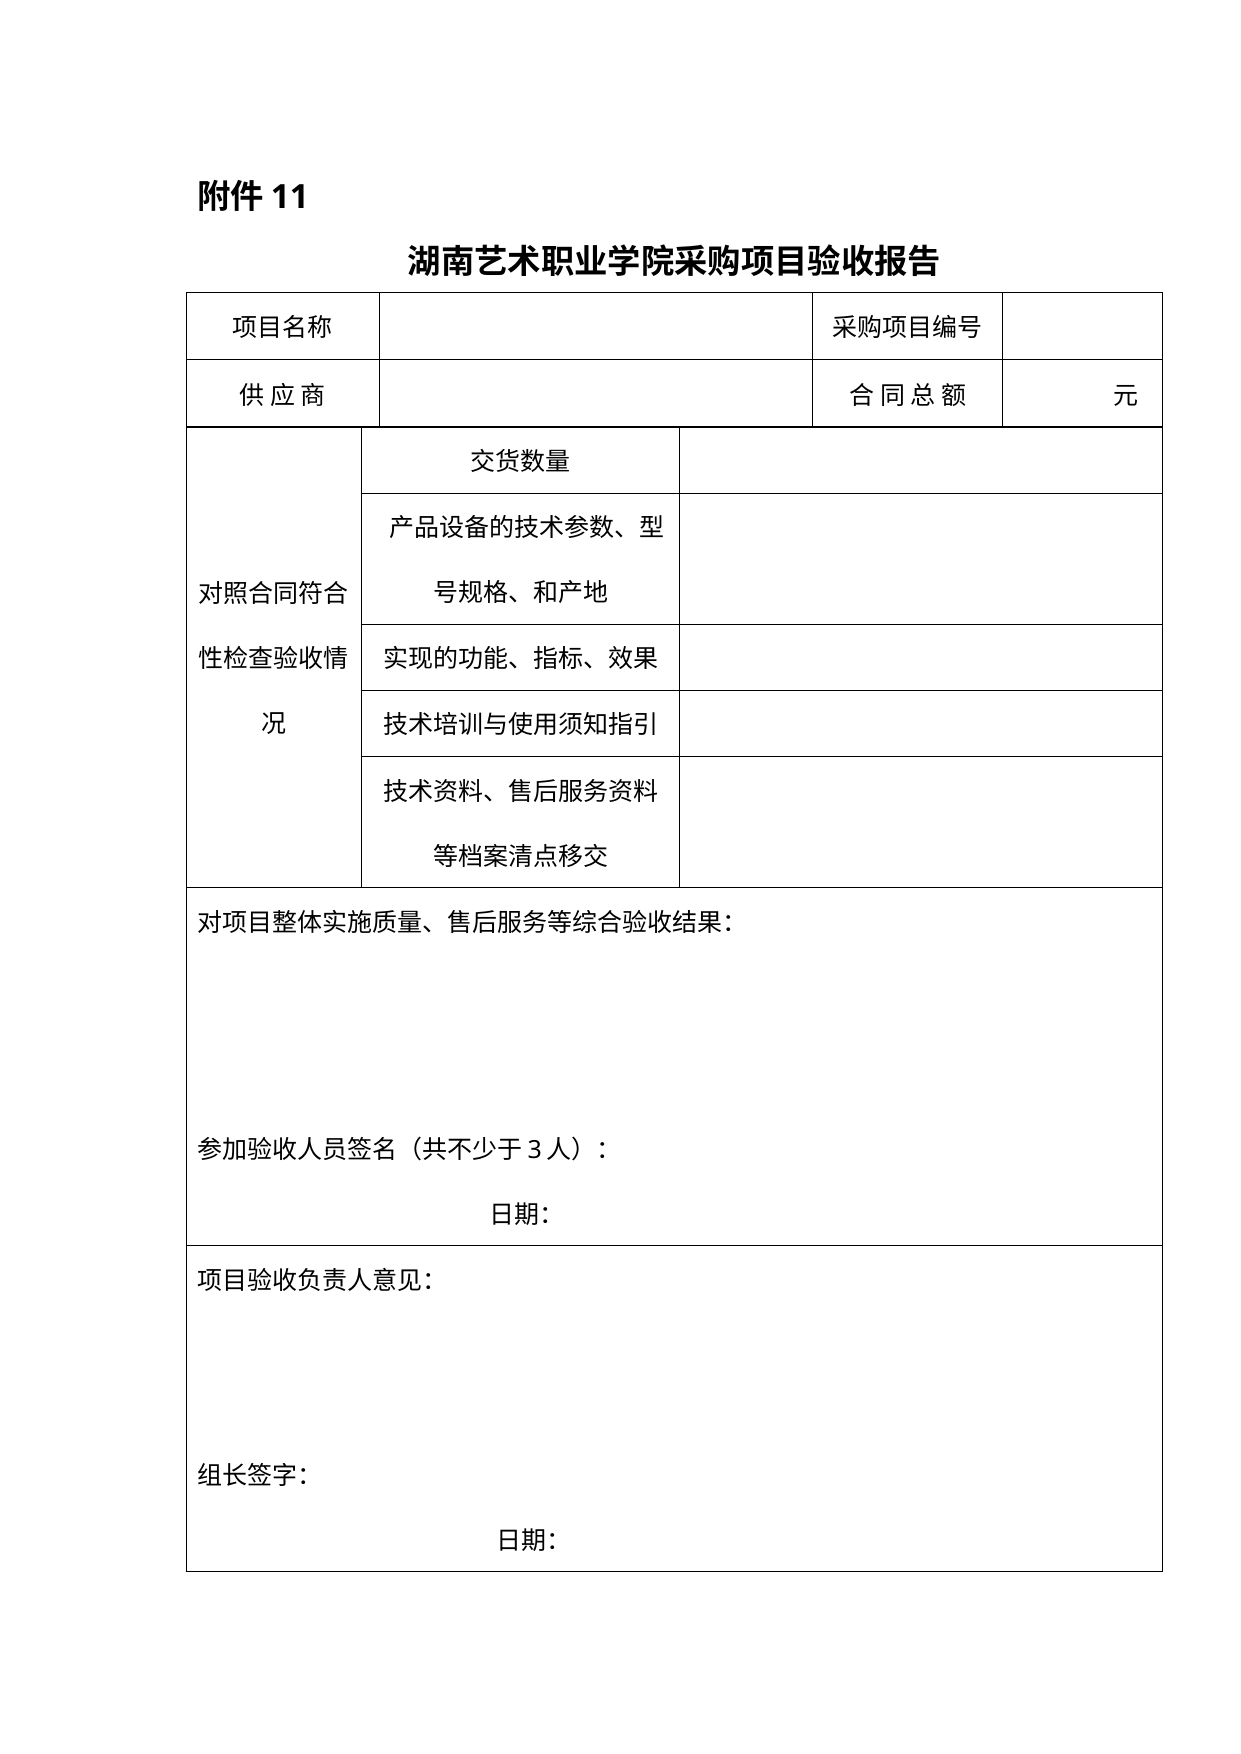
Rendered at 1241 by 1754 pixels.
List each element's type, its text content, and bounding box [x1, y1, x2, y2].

table_cell 交货数量 [362, 428, 679, 492]
table_cell 供 应 商 [187, 360, 379, 426]
table_cell [680, 625, 1162, 689]
table_cell 对照合同符合性检查验收情况 [187, 428, 361, 887]
table_cell [380, 293, 812, 359]
table_cell 湖南艺术职业学院采购项目验收报告 [186, 227, 1162, 292]
table_cell 对项目整体实施质量、售后服务等综合验收结果： 参加验收人员签名（共不少于3人）： 日期： [187, 888, 1162, 1245]
table_cell 项目验收负责人意见： 组长签字： 日期： [187, 1246, 1162, 1571]
table_cell [680, 691, 1162, 756]
table_cell [1003, 293, 1162, 359]
table_cell 产品设备的技术参数、型号规格、和产地 [362, 494, 679, 623]
table_cell [680, 494, 1162, 623]
table_cell [680, 757, 1162, 887]
table_cell 项目名称 [187, 293, 379, 359]
table_cell 技术资料、售后服务资料等档案清点移交 [362, 757, 679, 887]
table_cell 元 [1003, 360, 1162, 426]
table_cell 实现的功能、指标、效果 [362, 625, 679, 689]
table_cell [380, 360, 812, 426]
table_cell [680, 428, 1162, 492]
table_cell 合 同 总 额 [813, 360, 1002, 426]
table_cell 采购项目编号 [813, 293, 1002, 359]
table_cell 技术培训与使用须知指引 [362, 691, 679, 756]
table_header 附件11 [186, 162, 1162, 227]
